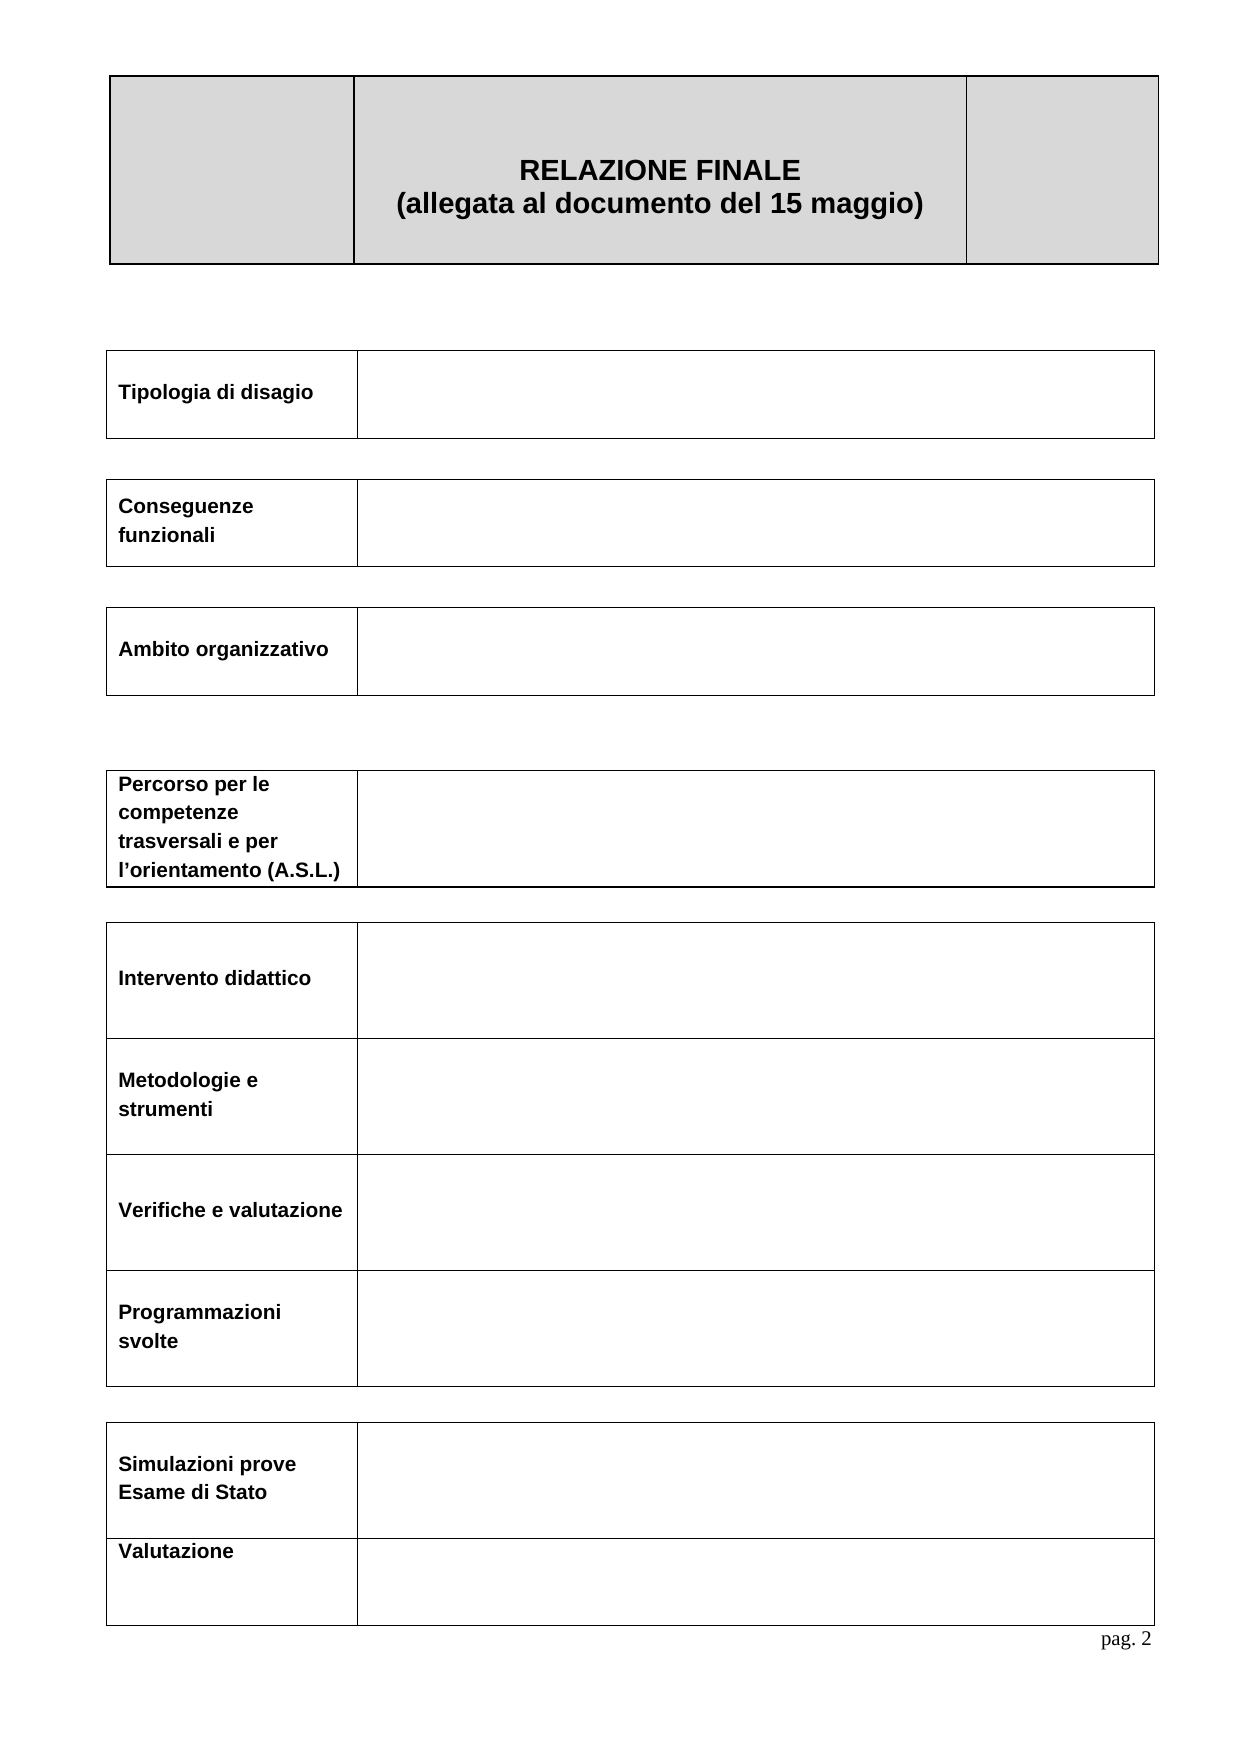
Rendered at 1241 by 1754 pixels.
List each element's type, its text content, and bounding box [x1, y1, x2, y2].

table_header [358, 771, 1154, 886]
table_header Tipologia di disagio [107, 351, 357, 437]
table_header Conseguenze funzionali [107, 480, 357, 566]
table_header [358, 351, 1154, 437]
table_cell [358, 1539, 1154, 1625]
table_cell Valutazione [107, 1539, 357, 1625]
table_cell Programmazioni svolte [107, 1271, 357, 1386]
table_header Simulazioni prove Esame di Stato [107, 1423, 357, 1538]
table_cell Metodologie e strumenti [107, 1039, 357, 1154]
table_cell [358, 1271, 1154, 1386]
table_header [358, 480, 1154, 566]
table_header [358, 1423, 1154, 1538]
table_header [358, 608, 1154, 694]
table_header Ambito organizzativo [107, 608, 357, 694]
table_cell Verifiche e valutazione [107, 1155, 357, 1270]
table_header Intervento didattico [107, 923, 357, 1038]
table_cell [358, 1039, 1154, 1154]
table_cell [358, 1155, 1154, 1270]
table_header [358, 923, 1154, 1038]
table_header Percorso per le competenze trasversali e per l’orientamento (A.S.L.) [107, 771, 357, 886]
